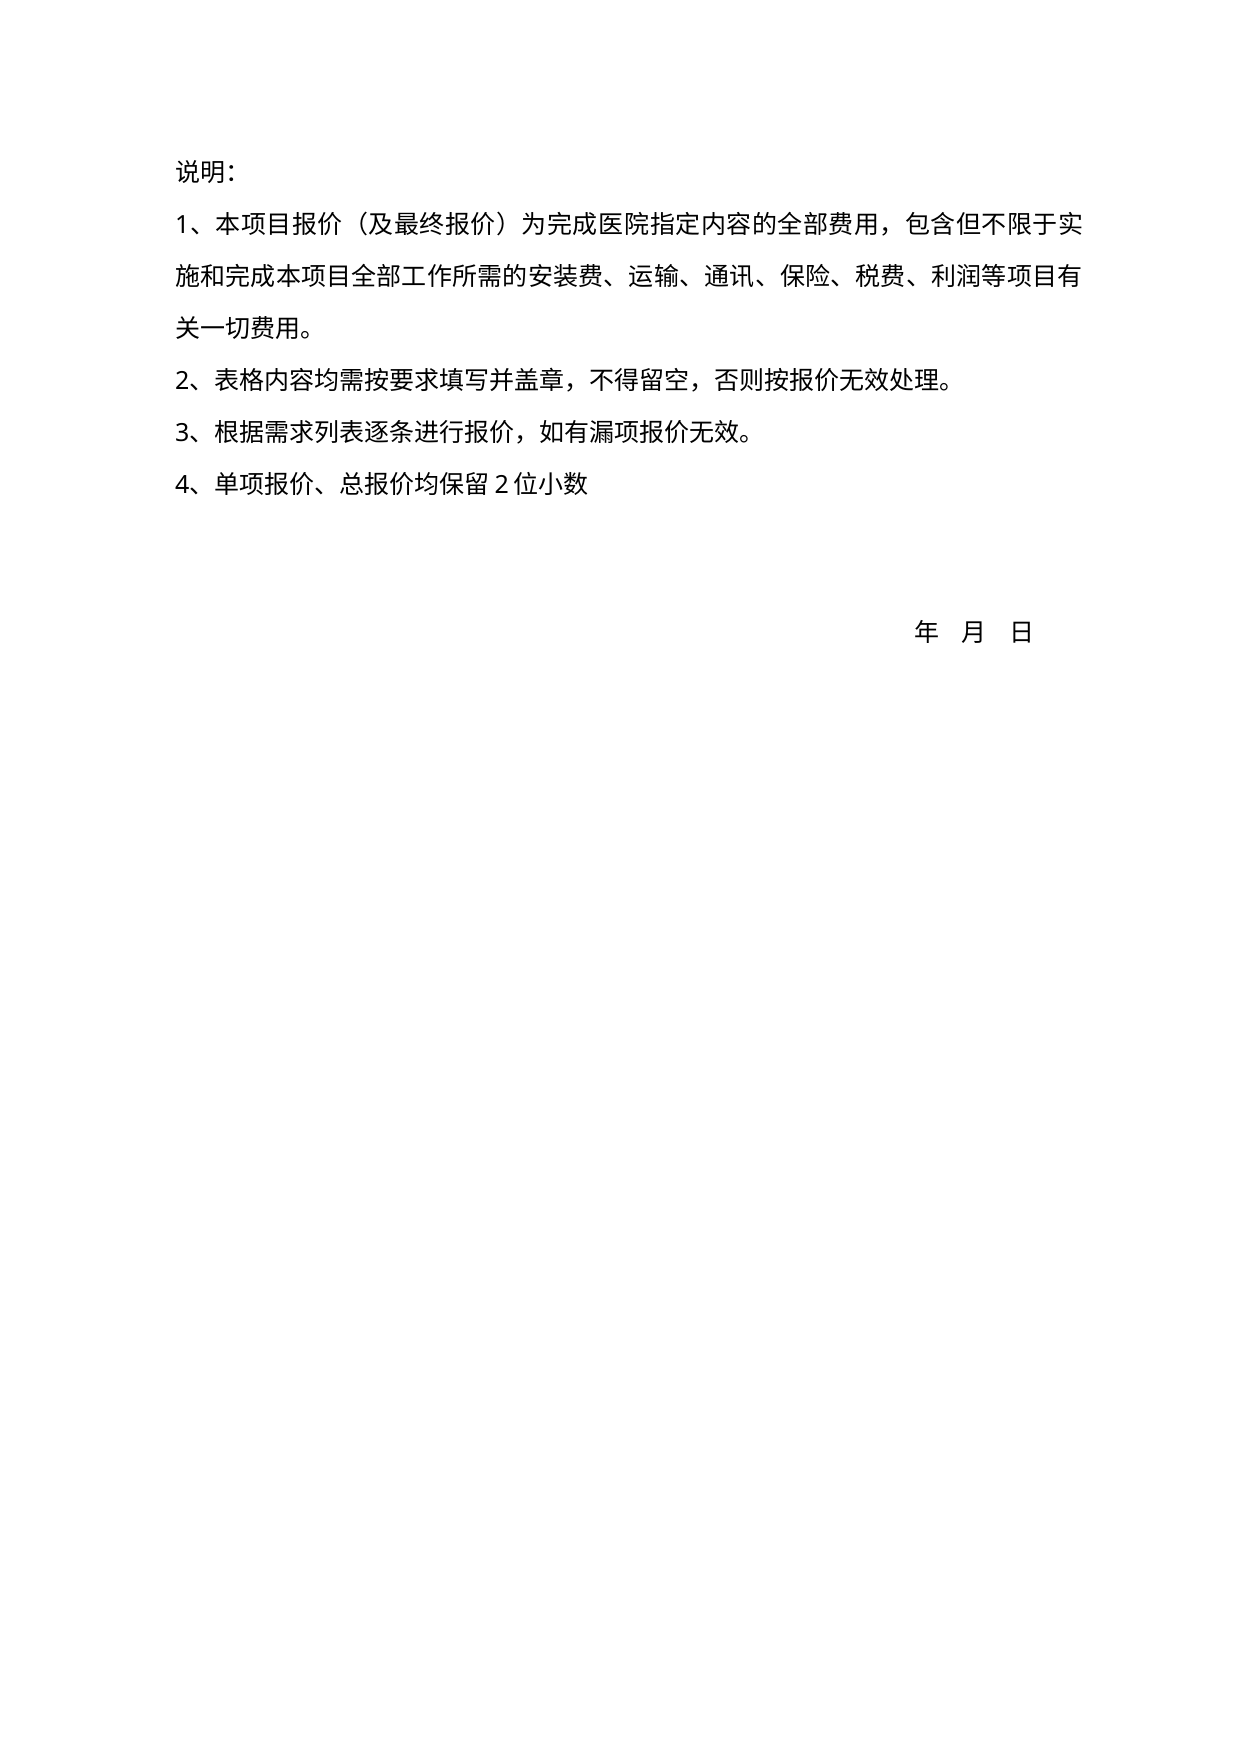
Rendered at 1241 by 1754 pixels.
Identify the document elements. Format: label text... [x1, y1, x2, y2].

text 3、根据需求列表逐条进行报价，如有漏项报价无效。 [175, 400, 1084, 452]
subtitle 4、单项报价、总报价均保留2位小数 [175, 464, 1084, 501]
text 说明： [175, 139, 1084, 192]
text 1、本项目报价（及最终报价）为完成医院指定内容的全部费用，包含但不限于实施和完成本项目全部工作所需的安装费、运输、通讯、保险、税费、利润等项目有关一切费用。 [175, 192, 1084, 348]
text 年 月 日 [175, 600, 1034, 652]
text 2、表格内容均需按要求填写并盖章，不得留空，否则按报价无效处理。 [175, 348, 1084, 400]
